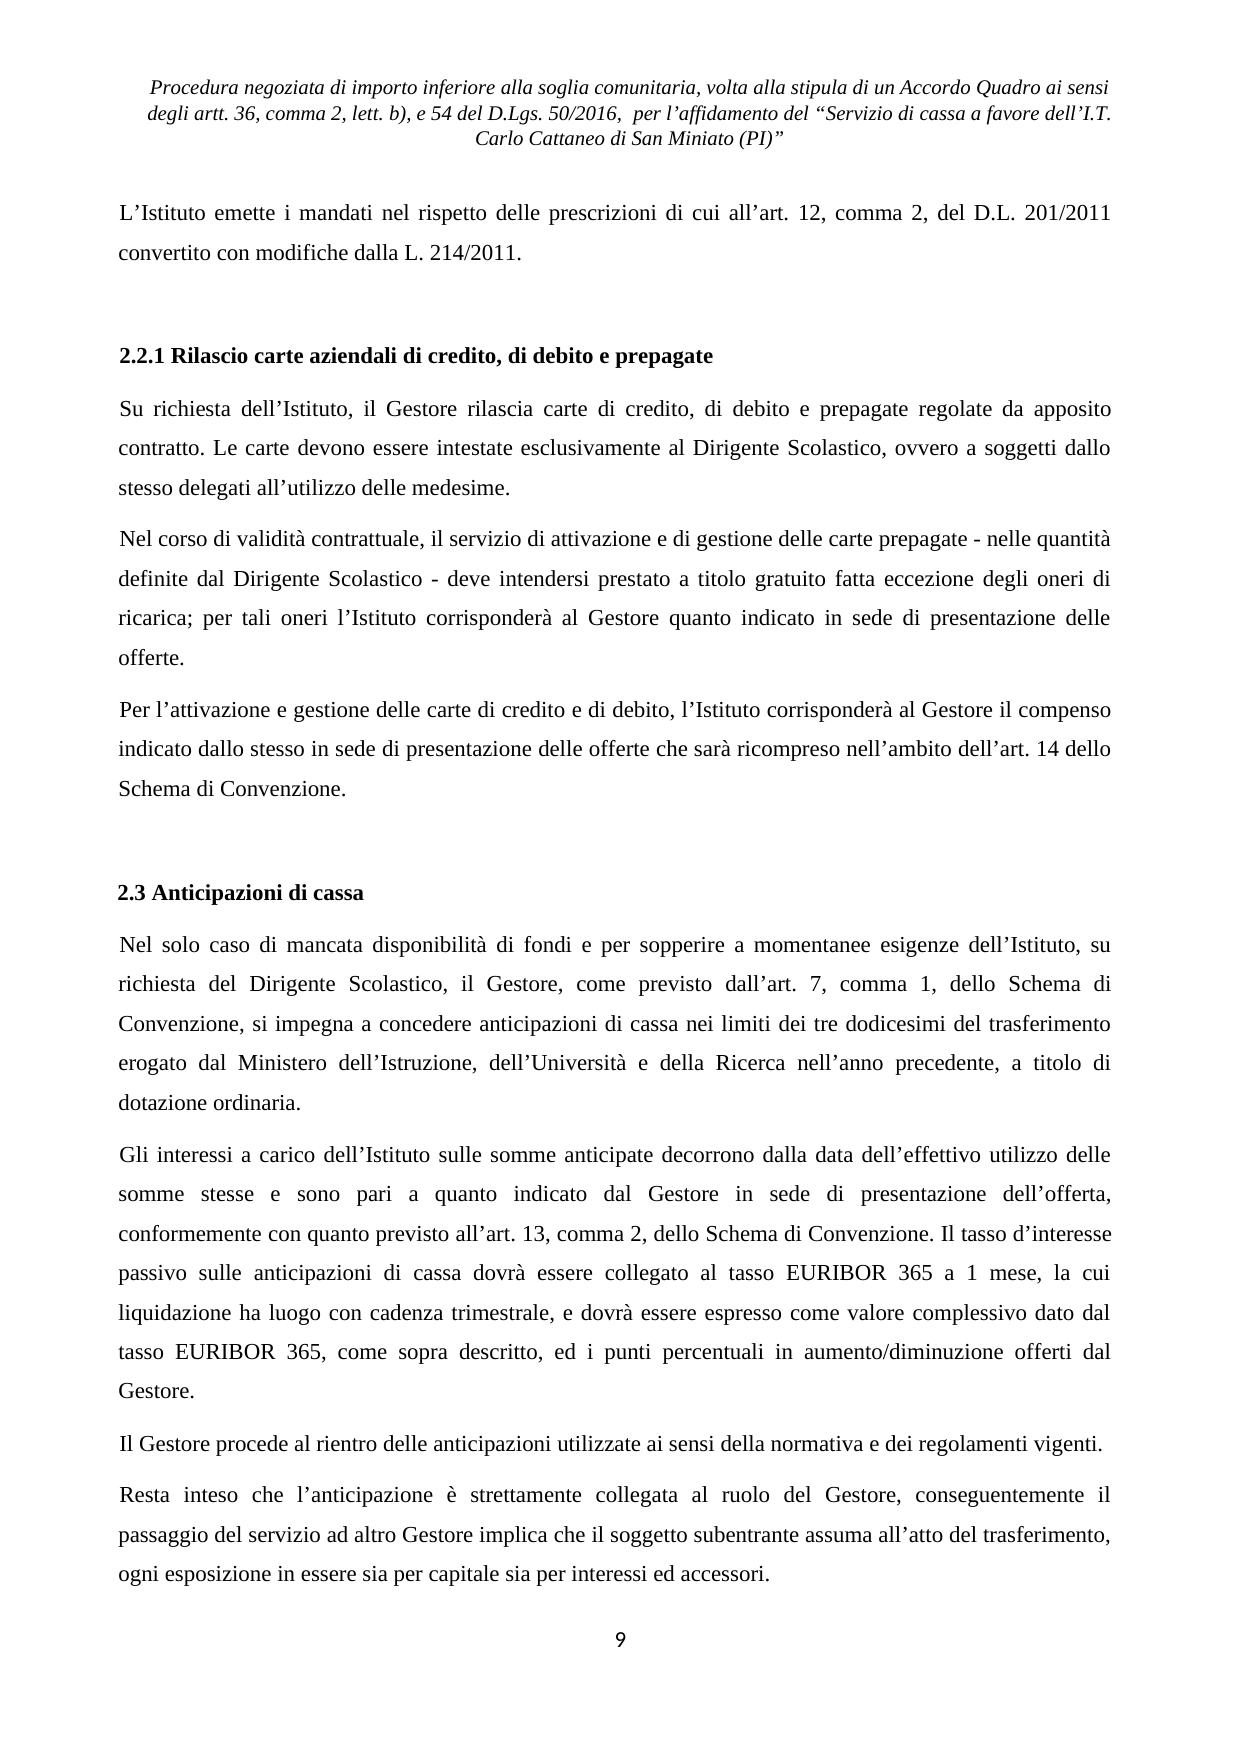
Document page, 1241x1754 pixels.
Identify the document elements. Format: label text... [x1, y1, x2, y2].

text Il Gestore procede al rientro delle anticipazioni utilizzate ai sensi della normativa e dei regolamenti vigenti. [118, 1429, 1113, 1456]
subtitle 2.3 Anticipazioni di cassa [117, 879, 1122, 905]
subtitle 2.2.1 Rilascio carte aziendali di credito, di debito e prepagate [118, 343, 1092, 369]
text Nel solo caso di mancata disponibilità di fondi e per sopperire a momentanee esigenze dell’Istituto, su richiesta del Dirigente Scolastico, il Gestore, come previsto dall’art. 7, comma 1, dello Schema di Convenzione, si impegna a concedere anticipazioni di cassa nei limiti dei tre dodicesimi del trasferimento erogato dal Ministero dell’Istruzione, dell’Università e della Ricerca nell’anno precedente, a titolo di dotazione ordinaria. [118, 931, 1113, 1115]
text Gli interessi a carico dell’Istituto sulle somme anticipate decorrono dalla data dell’effettivo utilizzo delle somme stesse e sono pari a quanto indicato dal Gestore in sede di presentazione dell’offerta, conformemente con quanto previsto all’art. 13, comma 2, dello Schema di Convenzione. Il tasso d’interesse passivo sulle anticipazioni di cassa dovrà essere collegato al tasso EURIBOR 365 a 1 mese, la cui liquidazione ha luogo con cadenza trimestrale, e dovrà essere espresso come valore complessivo dato dal tasso EURIBOR 365, come sopra descritto, ed i punti percentuali in aumento/diminuzione offerti dal Gestore. [118, 1141, 1113, 1404]
text L’Istituto emette i mandati nel rispetto delle prescrizioni di cui all’art. 12, comma 2, del D.L. 201/2011 convertito con modifiche dalla L. 214/2011. [118, 199, 1113, 265]
text Resta inteso che l’anticipazione è strettamente collegata al ruolo del Gestore, conseguentemente il passaggio del servizio ad altro Gestore implica che il soggetto subentrante assuma all’atto del trasferimento, ogni esposizione in essere sia per capitale sia per interessi ed accessori. [118, 1482, 1113, 1587]
text Su richiesta dell’Istituto, il Gestore rilascia carte di credito, di debito e prepagate regolate da apposito contratto. Le carte devono essere intestate esclusivamente al Dirigente Scolastico, ovvero a soggetti dallo stesso delegati all’utilizzo delle medesime. [118, 394, 1113, 500]
text Nel corso di validità contrattuale, il servizio di attivazione e di gestione delle carte prepagate - nelle quantità definite dal Dirigente Scolastico - deve intendersi prestato a titolo gratuito fatta eccezione degli oneri di ricarica; per tali oneri l’Istituto corrisponderà al Gestore quanto indicato in sede di presentazione delle offerte. [118, 526, 1113, 670]
text Per l’attivazione e gestione delle carte di credito e di debito, l’Istituto corrisponderà al Gestore il compenso indicato dallo stesso in sede di presentazione delle offerte che sarà ricompreso nell’ambito dell’art. 14 dello Schema di Convenzione. [118, 696, 1113, 801]
